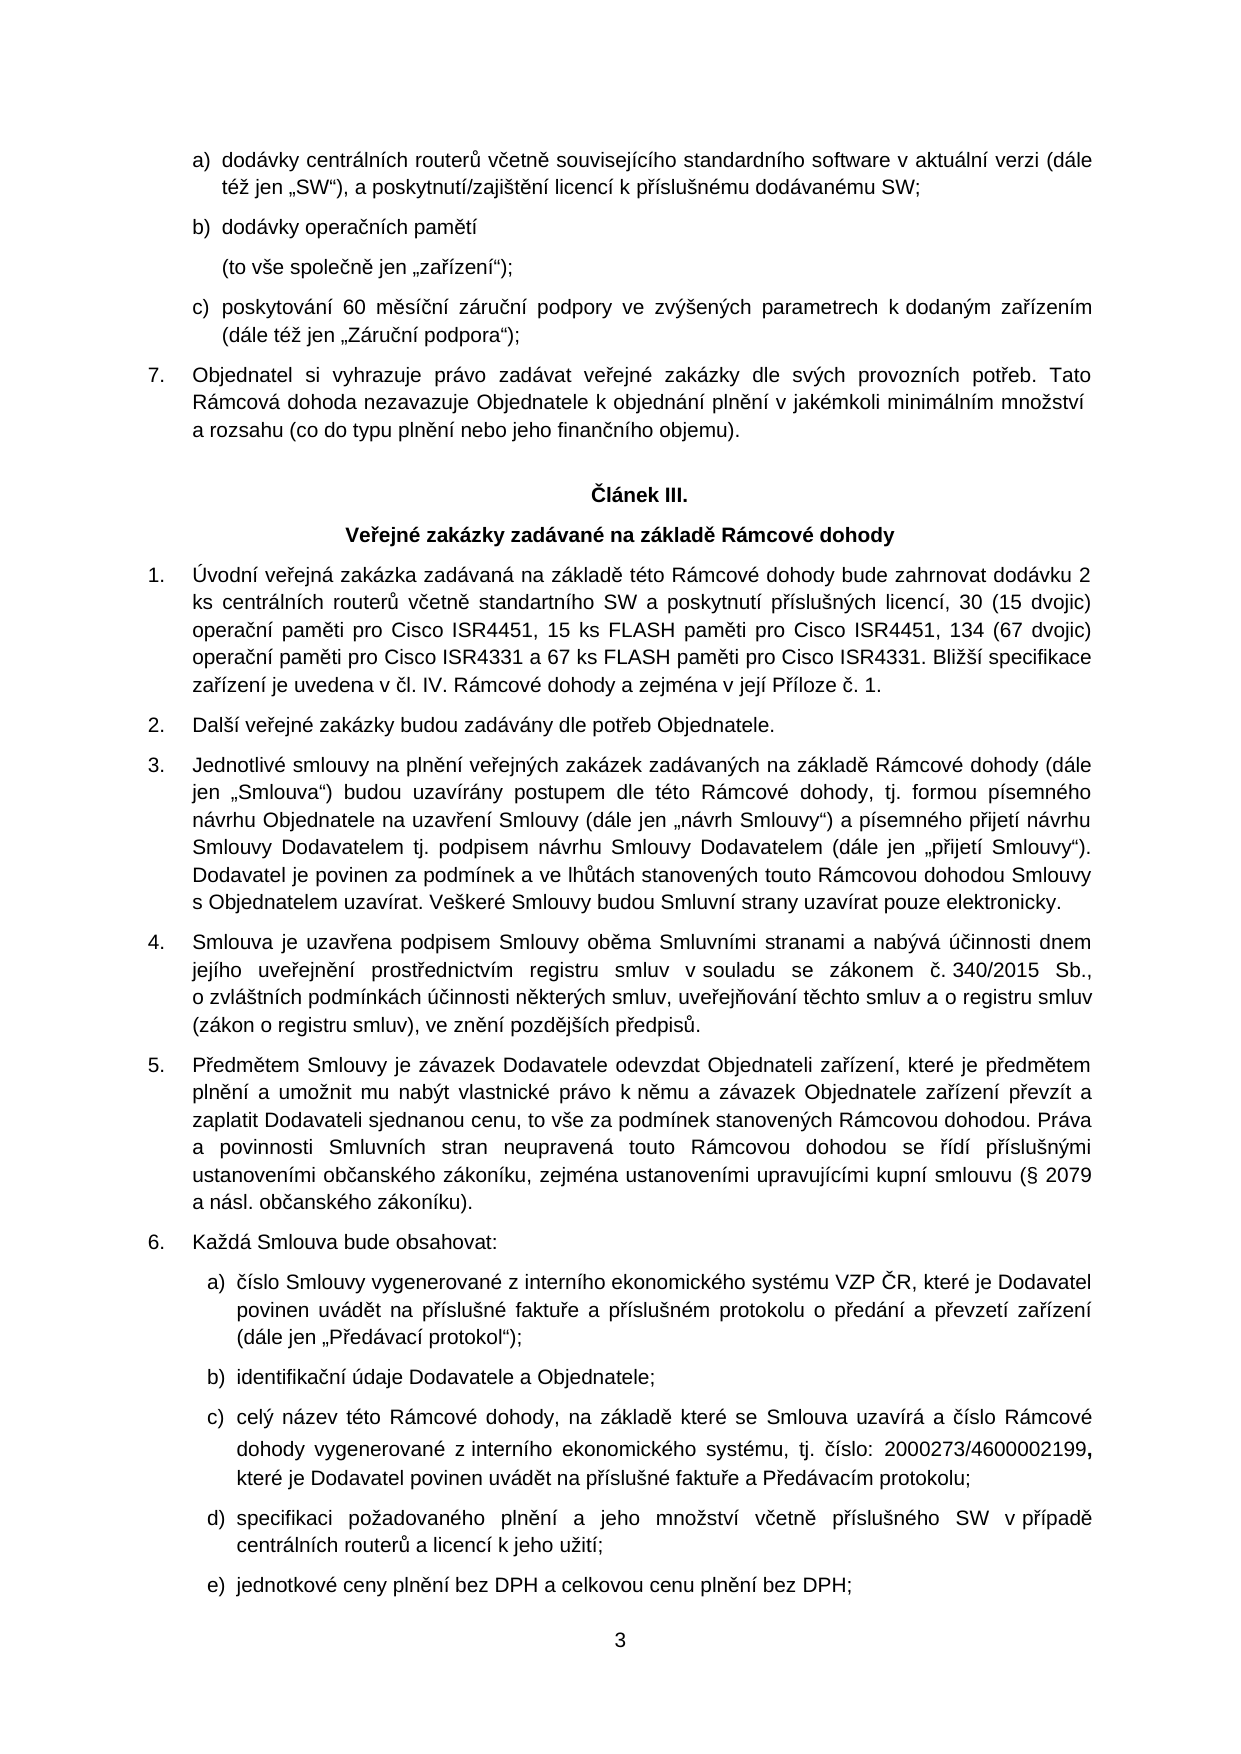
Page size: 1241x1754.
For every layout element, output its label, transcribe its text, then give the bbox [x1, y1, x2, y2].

list Předmětem Smlouvy je závazek Dodavatele odevzdat Objednateli zařízení, které je předmětem plnění a umožnit mu nabýt vlastnické právo k němu a závazek Objednatele zařízení převzít a zaplatit Dodavateli sjednanou cenu, to vše za podmínek stanovených Rámcovou dohodou. Práva a povinnosti Smluvních stran neupravená touto Rámcovou dohodou se řídí příslušnými ustanoveními občanského zákoníku, zejména ustanoveními upravujícími kupní smlouvu (§ 2079 a násl. občanského zákoníku). [148, 1053, 1092, 1214]
list poskytování 60 měsíční záruční podpory ve zvýšených parametrech k dodaným zařízením (dále též jen „Záruční podpora“); [192, 295, 1092, 347]
list identifikační údaje Dodavatele a Objednatele; [207, 1365, 1092, 1389]
list celý název této Rámcové dohody, na základě které se Smlouva uzavírá a číslo Rámcové dohody vygenerované z interního ekonomického systému, tj. číslo: 2000273/4600002199, které je Dodavatel povinen uvádět na příslušné faktuře a Předávacím protokolu; [207, 1405, 1092, 1490]
list specifikaci požadovaného plnění a jeho množství včetně příslušného SW v případě centrálních routerů a licencí k jeho užití; [207, 1506, 1092, 1557]
list Úvodní veřejná zakázka zadávaná na základě této Rámcové dohody bude zahrnovat dodávku 2 ks centrálních routerů včetně standartního SW a poskytnutí příslušných licencí, 30 (15 dvojic) operační paměti pro Cisco ISR4451, 15 ks FLASH paměti pro Cisco ISR4451, 134 (67 dvojic) operační paměti pro Cisco ISR4331 a 67 ks FLASH paměti pro Cisco ISR4331. Bližší specifikace zařízení je uvedena v čl. IV. Rámcové dohody a zejména v její Příloze č. 1. [148, 563, 1092, 697]
list Jednotlivé smlouvy na plnění veřejných zakázek zadávaných na základě Rámcové dohody (dále jen „Smlouva“) budou uzavírány postupem dle této Rámcové dohody, tj. formou písemného návrhu Objednatele na uzavření Smlouvy (dále jen „návrh Smlouvy“) a písemného přijetí návrhu Smlouvy Dodavatelem tj. podpisem návrhu Smlouvy Dodavatelem (dále jen „přijetí Smlouvy“). Dodavatel je povinen za podmínek a ve lhůtách stanovených touto Rámcovou dohodou Smlouvy s Objednatelem uzavírat. Veškeré Smlouvy budou Smluvní strany uzavírat pouze elektronicky. [148, 753, 1092, 914]
text Článek III. [517, 483, 1092, 507]
list číslo Smlouvy vygenerované z interního ekonomického systému VZP ČR, které je Dodavatel povinen uvádět na příslušné faktuře a příslušném protokolu o předání a převzetí zařízení (dále jen „Předávací protokol“); [207, 1270, 1092, 1349]
list Každá Smlouva bude obsahovat: [148, 1230, 1092, 1254]
list Objednatel si vyhrazuje právo zadávat veřejné zakázky dle svých provozních potřeb. Tato Rámcová dohoda nezavazuje Objednatele k objednání plnění v jakémkoli minimálním množství a rozsahu (co do typu plnění nebo jeho finančního objemu). [148, 363, 1092, 442]
list dodávky operačních pamětí [192, 215, 1092, 239]
list Smlouva je uzavřena podpisem Smlouvy oběma Smluvními stranami a nabývá účinnosti dnem jejího uveřejnění prostřednictvím registru smluv v souladu se zákonem č. 340/2015 Sb., o zvláštních podmínkách účinnosti některých smluv, uveřejňování těchto smluv a o registru smluv (zákon o registru smluv), ve znění pozdějších předpisů. [148, 930, 1092, 1037]
text Veřejné zakázky zadávané na základě Rámcové dohody [148, 523, 1092, 547]
list Další veřejné zakázky budou zadávány dle potřeb Objednatele. [148, 713, 1092, 737]
list dodávky centrálních routerů včetně souvisejícího standardního software v aktuální verzi (dále též jen „SW“), a poskytnutí/zajištění licencí k příslušnému dodávanému SW; [192, 148, 1092, 199]
list jednotkové ceny plnění bez DPH a celkovou cenu plnění bez DPH; [207, 1573, 1092, 1597]
list (to vše společně jen „zařízení“); [222, 255, 1092, 279]
